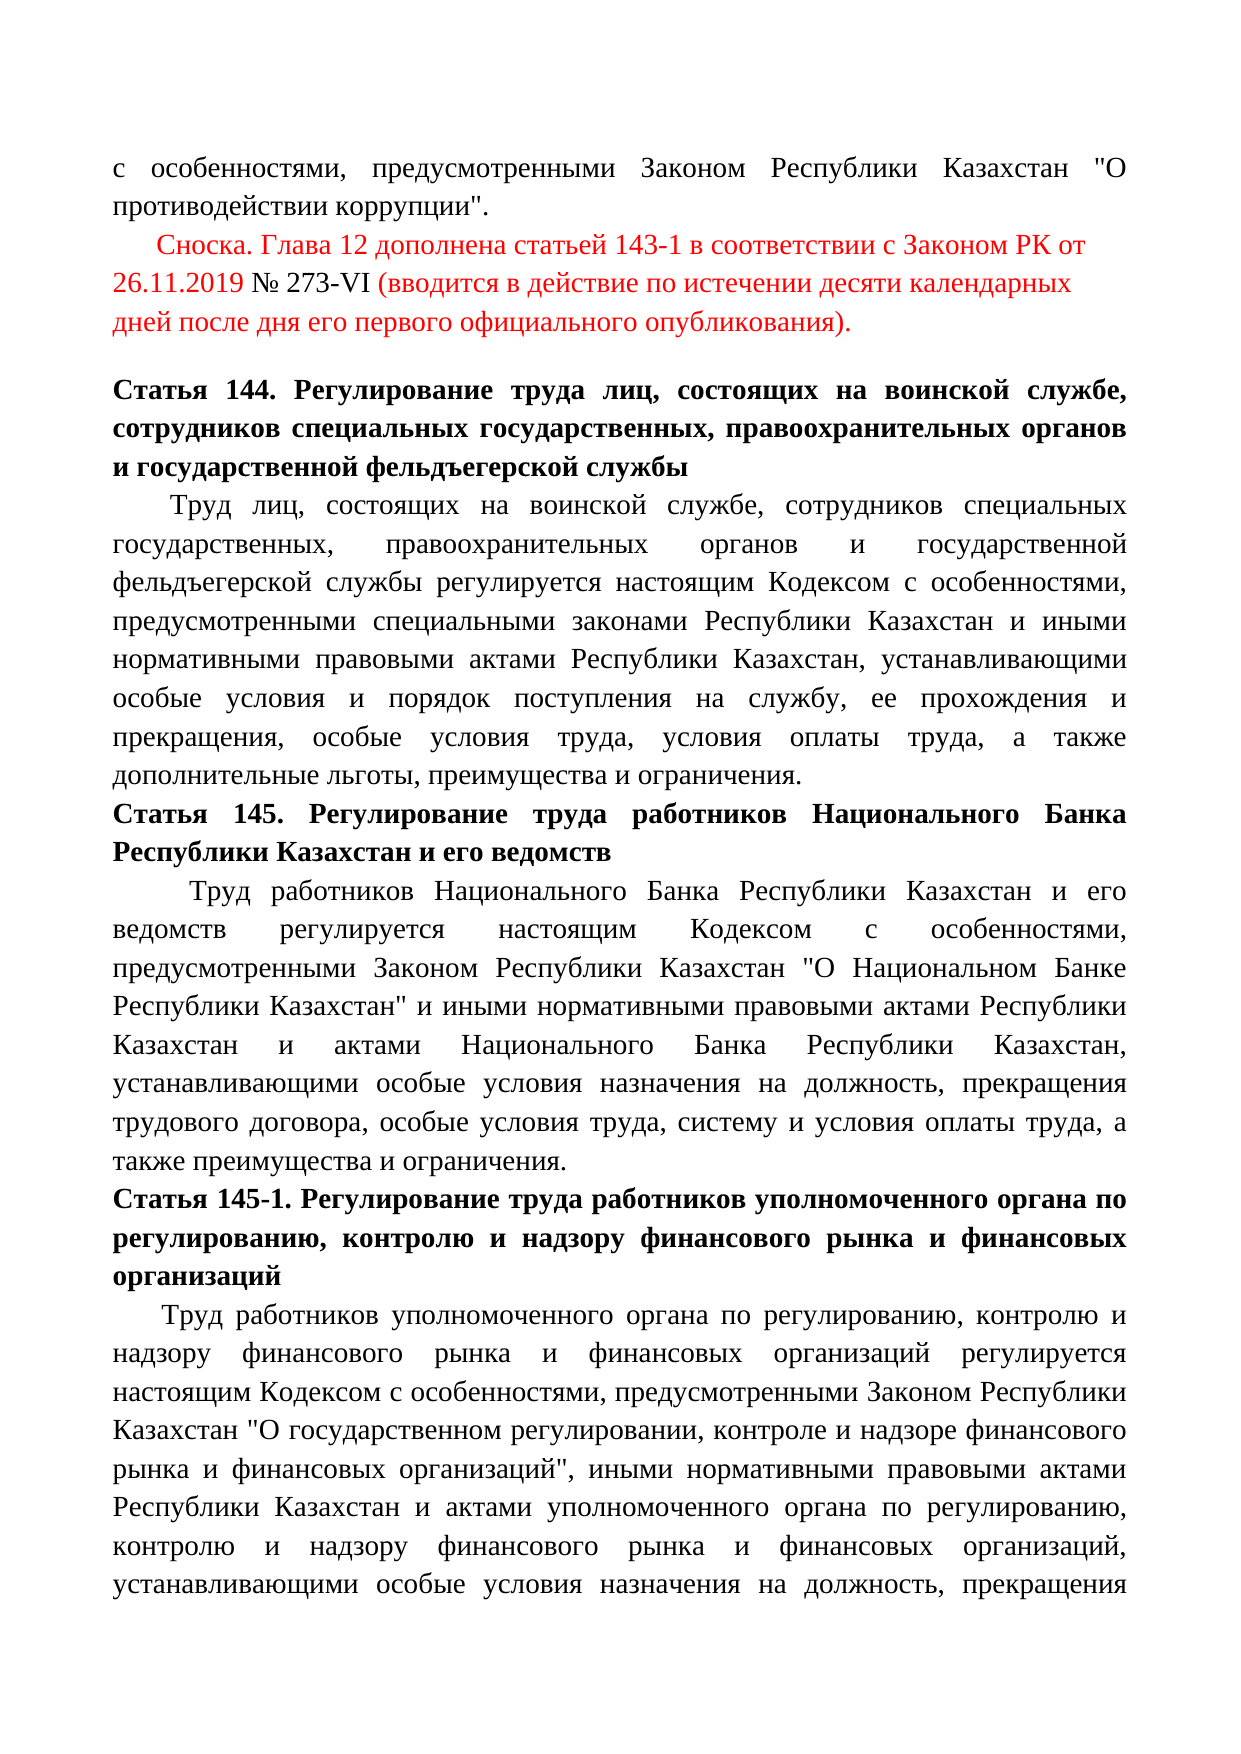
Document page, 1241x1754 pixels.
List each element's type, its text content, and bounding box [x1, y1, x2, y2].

text Статья 145-1. Регулирование труда работников уполномоченного органа по регулированию, контролю и надзору финансового рынка и финансовых организаций [112, 1181, 1128, 1292]
text Статья 144. Регулирование труда лиц, состоящих на воинской службе, сотрудников специальных государственных, правоохранительных органов и государственной фельдъегерской службы [112, 372, 1128, 482]
text Сноска. Глава 12 дополнена статьей 143-1 в соответствии с Законом РК от 26.11.2019 № 273-VI (вводится в действие по истечении десяти календарных дней после дня его первого официального опубликования). [112, 227, 1128, 368]
text Статья 145. Регулирование труда работников Национального Банка Республики Казахстан и его ведомств [112, 796, 1128, 868]
text Труд лиц, состоящих на воинской службе, сотрудников специальных государственных, правоохранительных органов и государственной фельдъегерской службы регулируется настоящим Кодексом с особенностями, предусмотренными специальными законами Республики Казахстан и иными нормативными правовыми актами Республики Казахстан, устанавливающими особые условия и порядок поступления на службу, ее прохождения и прекращения, особые условия труда, условия оплаты труда, а также дополнительные льготы, преимущества и ограничения. [112, 487, 1128, 791]
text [112, 1297, 1128, 1600]
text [112, 150, 1128, 222]
text Труд работников Национального Банка Республики Казахстан и его ведомств регулируется настоящим Кодексом с особенностями, предусмотренными Законом Республики Казахстан "О Национальном Банке Республики Казахстан" и иными нормативными правовыми актами Республики Казахстан и актами Национального Банка Республики Казахстан, устанавливающими особые условия назначения на должность, прекращения трудового договора, особые условия труда, систему и условия оплаты труда, а также преимущества и ограничения. [112, 873, 1128, 1176]
